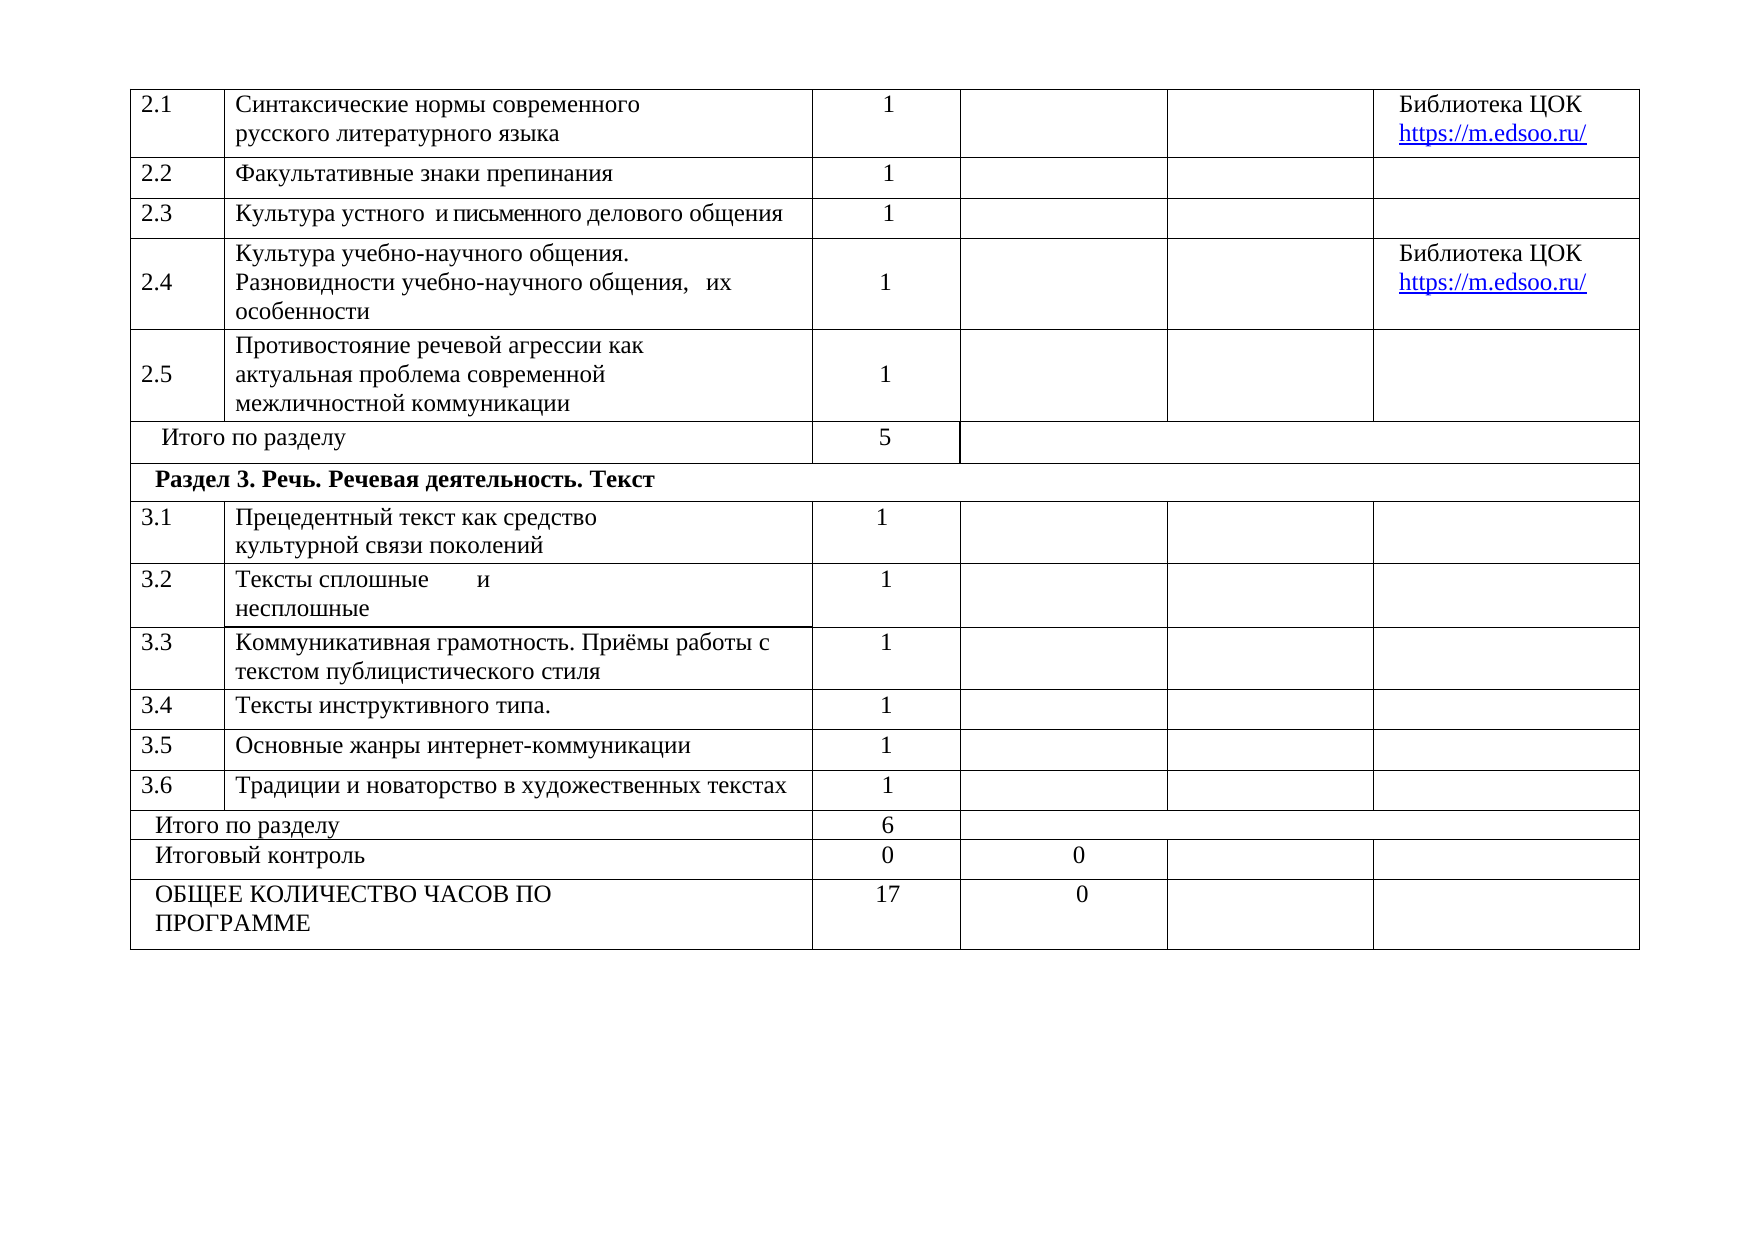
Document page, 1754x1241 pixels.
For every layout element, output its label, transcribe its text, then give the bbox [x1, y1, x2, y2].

table_cell [1168, 239, 1373, 329]
table_cell 3.3 [131, 628, 224, 689]
table_cell Библиотека ЦОК https://m.edsoo.ru/ [1374, 239, 1639, 329]
table_cell Тексты инструктивного типа. [225, 690, 812, 729]
table_cell [1168, 199, 1373, 237]
table_cell 3.4 [131, 690, 224, 729]
table_cell 3.6 [131, 771, 224, 809]
table_cell 1 [813, 564, 960, 626]
table_cell [1168, 840, 1373, 879]
table_cell [961, 239, 1167, 329]
table_cell 2.1 [131, 90, 224, 157]
table_cell [961, 422, 1639, 463]
table_cell 2.4 [131, 239, 224, 329]
table_cell ОБЩЕЕ КОЛИЧЕСТВО ЧАСОВ ПО ПРОГРАММЕ [131, 880, 812, 949]
table_cell 3.5 [131, 730, 224, 769]
table_cell 1 [813, 628, 960, 689]
table_cell [1374, 730, 1639, 769]
table_cell 3.2 [131, 564, 224, 626]
table_cell Культура устного и письменного делового общения [225, 199, 812, 237]
table_cell [961, 771, 1167, 809]
table_cell [1168, 880, 1373, 949]
table_cell Противостояние речевой агрессии как актуальная проблема современной межличностной коммуникации [225, 330, 812, 421]
table_cell 0 [813, 840, 960, 879]
table_cell [961, 730, 1167, 769]
table_cell [1374, 502, 1639, 563]
table_cell Синтаксические нормы современного русского литературного языка [225, 90, 812, 157]
table_cell Традиции и новаторство в художественных текстах [225, 771, 812, 809]
table_cell [1168, 502, 1373, 563]
table_cell [961, 158, 1167, 197]
table_cell [1374, 690, 1639, 729]
table_cell [961, 330, 1167, 421]
table_cell Культура учебно-научного общения. Разновидности учебно-научного общения, их особенности [225, 239, 812, 329]
table_cell [1374, 158, 1639, 197]
table_cell 1 [813, 158, 960, 197]
table_cell Основные жанры интернет-коммуникации [225, 730, 812, 769]
table_cell [1374, 330, 1639, 421]
table_cell Прецедентный текст как средство культурной связи поколений [225, 502, 812, 563]
table_cell [1168, 90, 1373, 157]
table_cell [961, 199, 1167, 237]
table_cell [961, 690, 1167, 729]
table_cell Факультативные знаки препинания [225, 158, 812, 197]
table_cell 2.5 [131, 330, 224, 421]
table_cell Раздел 3. Речь. Речевая деятельность. Текст [131, 464, 1639, 501]
table_cell 1 [813, 771, 960, 809]
table_cell [1374, 199, 1639, 237]
table_cell [1168, 330, 1373, 421]
table_cell 17 [813, 880, 960, 949]
table_cell [1374, 564, 1639, 626]
table_cell [1374, 628, 1639, 689]
table_cell [961, 564, 1167, 626]
table_cell Итого по разделу [131, 422, 812, 463]
table_cell [1374, 880, 1639, 949]
table_cell [1374, 840, 1639, 879]
table_cell 1 [813, 90, 960, 157]
table_cell [1168, 771, 1373, 809]
table_cell [1374, 771, 1639, 809]
table_cell 1 [813, 690, 960, 729]
table_cell 0 [961, 880, 1167, 949]
table_cell 1 [813, 199, 960, 237]
table_cell [961, 811, 1639, 839]
table_cell Итого по разделу [131, 811, 812, 839]
table_cell 1 [813, 730, 960, 769]
table_cell 0 [961, 840, 1167, 879]
table_cell 1 [813, 330, 960, 421]
table_cell 2.2 [131, 158, 224, 197]
table_cell 1 [813, 502, 960, 563]
table_cell 5 [813, 422, 959, 463]
table_cell [961, 502, 1167, 563]
table_cell [961, 90, 1167, 157]
table_cell [961, 628, 1167, 689]
table_cell 1 [813, 239, 960, 329]
table_cell Итоговый контроль [131, 840, 812, 879]
table_cell Библиотека ЦОК https://m.edsoo.ru/ [1374, 90, 1639, 157]
table_cell 2.3 [131, 199, 224, 237]
table_cell [1168, 158, 1373, 197]
table_cell 6 [813, 811, 960, 839]
table_cell [1168, 564, 1373, 626]
table_cell [1168, 690, 1373, 729]
table_cell 3.1 [131, 502, 224, 563]
table_cell Коммуникативная грамотность. Приёмы работы с текстом публицистического стиля [225, 628, 812, 689]
table_cell [1168, 730, 1373, 769]
table_cell Тексты сплошные и несплошные [225, 564, 812, 626]
table_cell [1168, 628, 1373, 689]
